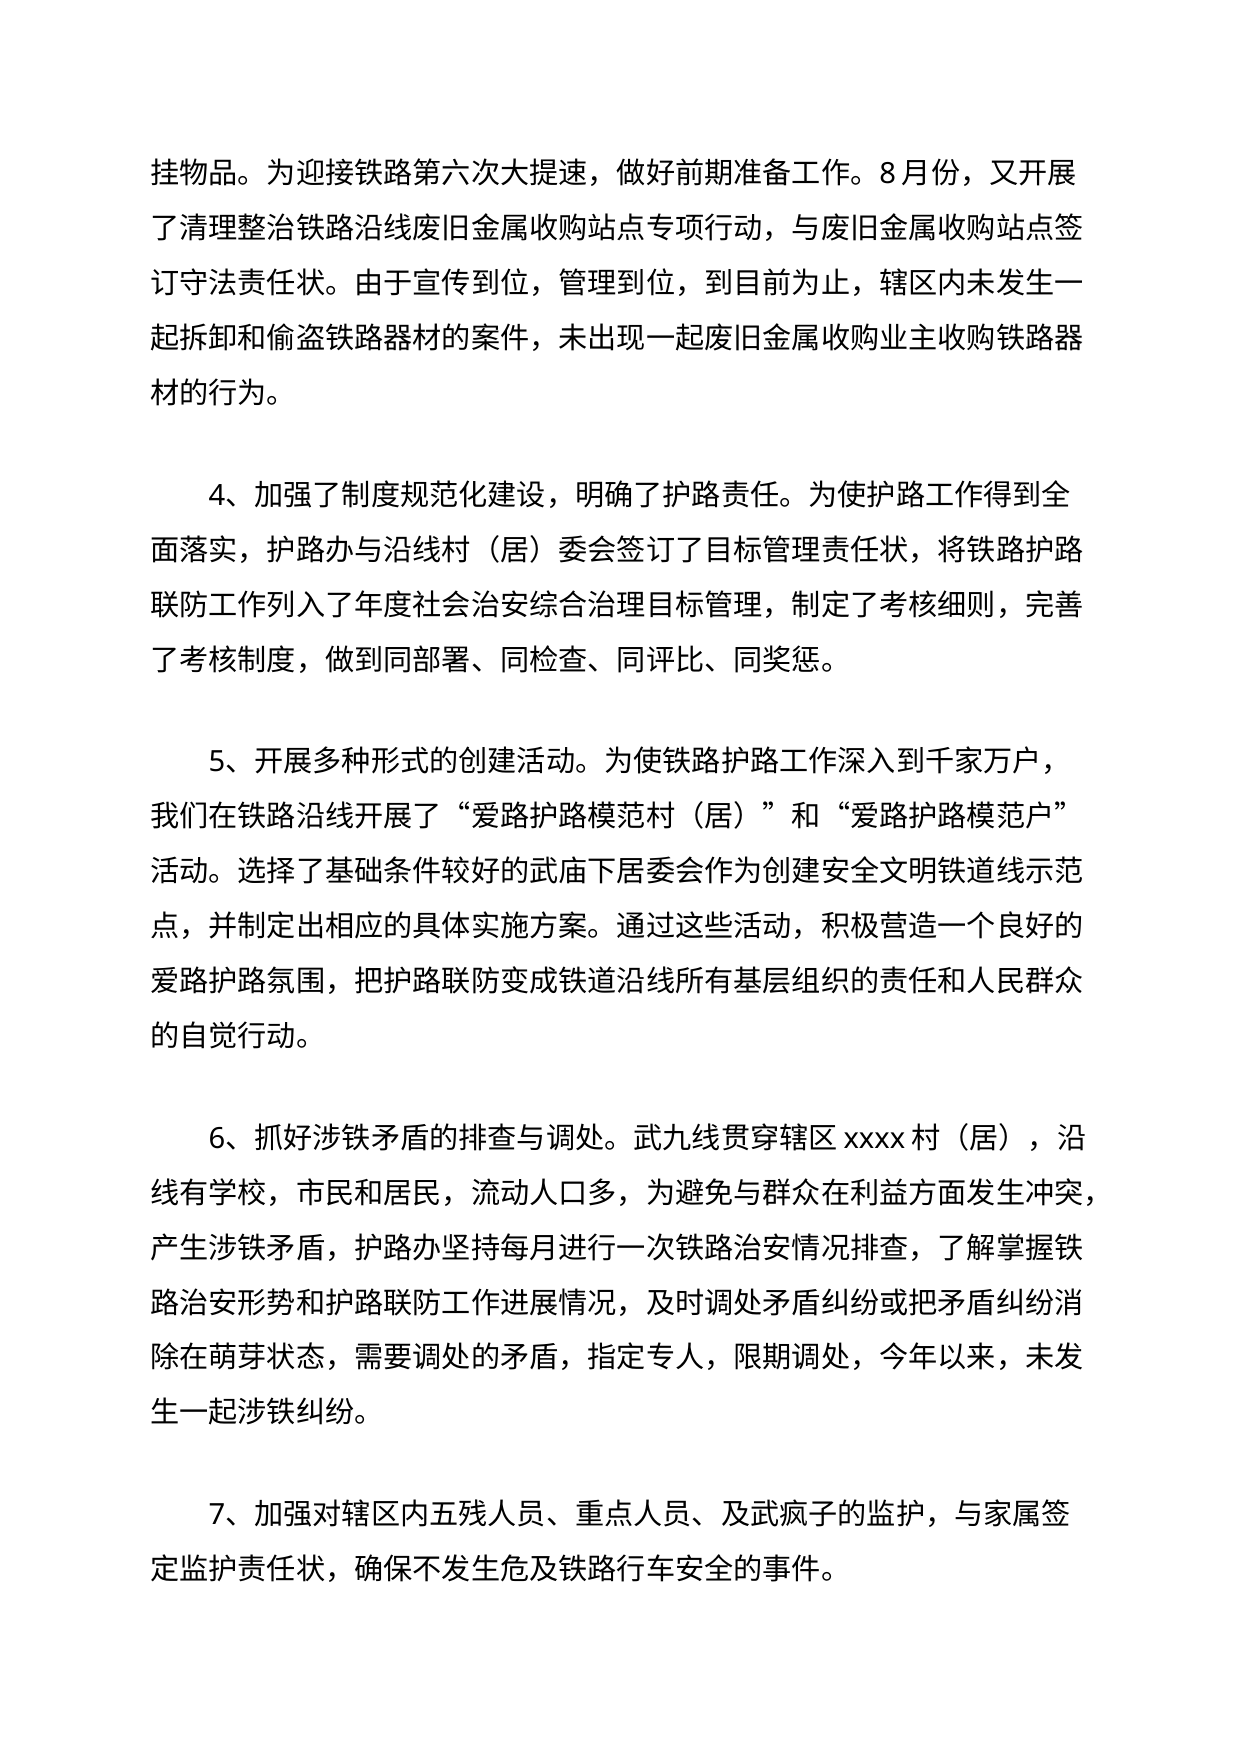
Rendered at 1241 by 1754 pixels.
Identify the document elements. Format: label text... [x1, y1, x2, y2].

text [150, 150, 1090, 412]
text 7、加强对辖区内五残人员、重点人员、及武疯子的监护，与家属签定监护责任状，确保不发生危及铁路行车安全的事件。 [150, 1491, 1090, 1588]
text 4、加强了制度规范化建设，明确了护路责任。为使护路工作得到全面落实，护路办与沿线村（居）委会签订了目标管理责任状，将铁路护路联防工作列入了年度社会治安综合治理目标管理，制定了考核细则，完善了考核制度，做到同部署、同检查、同评比、同奖惩。 [150, 471, 1090, 678]
text 6、抓好涉铁矛盾的排查与调处。武九线贯穿辖区xxxx村（居），沿线有学校，市民和居民，流动人口多，为避免与群众在利益方面发生冲突，产生涉铁矛盾，护路办坚持每月进行一次铁路治安情况排查，了解掌握铁路治安形势和护路联防工作进展情况，及时调处矛盾纠纷或把矛盾纠纷消除在萌芽状态，需要调处的矛盾，指定专人，限期调处，今年以来，未发生一起涉铁纠纷。 [150, 1114, 1090, 1431]
text 5、开展多种形式的创建活动。为使铁路护路工作深入到千家万户，我们在铁路沿线开展了“爱路护路模范村（居）”和“爱路护路模范户”活动。选择了基础条件较好的武庙下居委会作为创建安全文明铁道线示范点，并制定出相应的具体实施方案。通过这些活动，积极营造一个良好的爱路护路氛围，把护路联防变成铁道沿线所有基层组织的责任和人民群众的自觉行动。 [150, 738, 1090, 1055]
